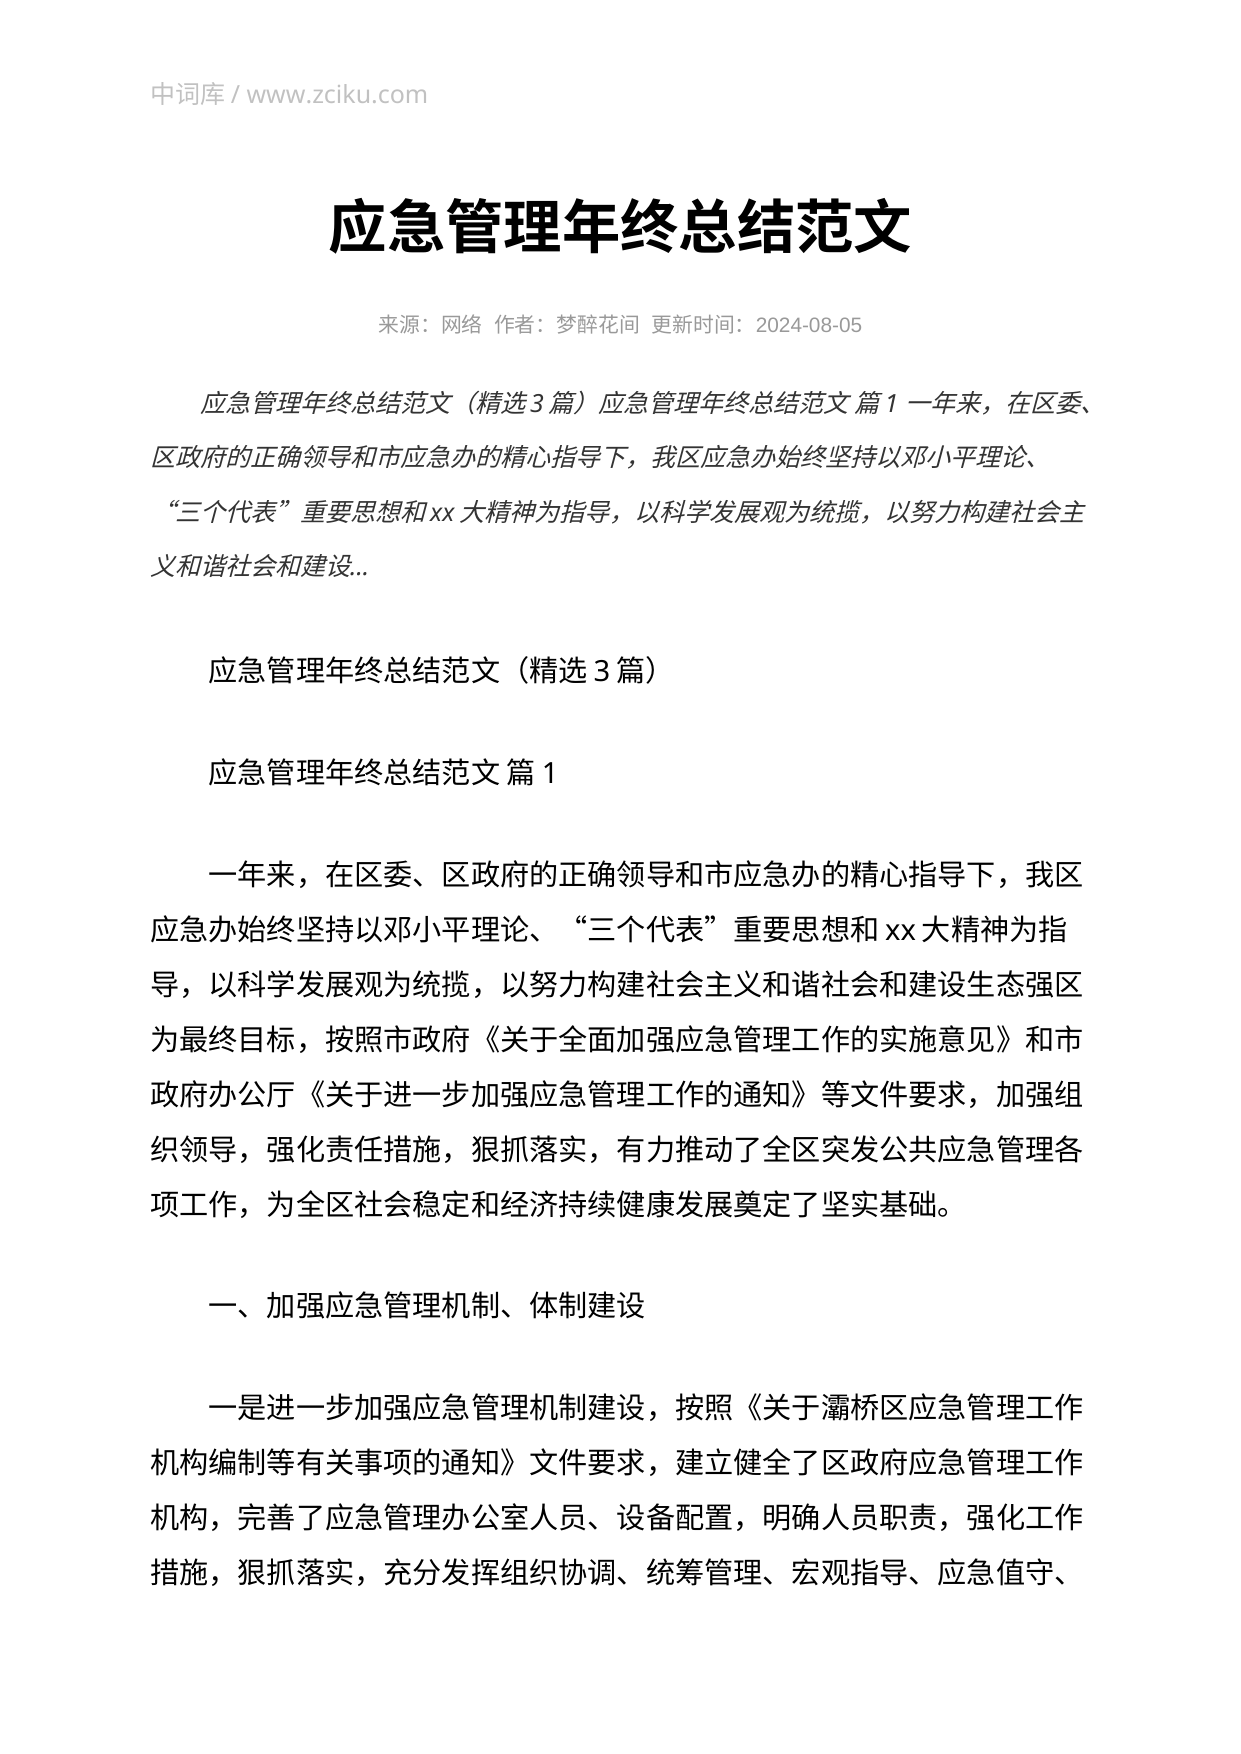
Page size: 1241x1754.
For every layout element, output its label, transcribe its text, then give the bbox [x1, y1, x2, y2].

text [150, 1385, 1090, 1592]
text 应急管理年终总结范文 篇1 [150, 750, 1090, 792]
text 应急管理年终总结范文（精选3篇） [150, 648, 1090, 690]
text 一、加强应急管理机制、体制建设 [150, 1283, 1090, 1325]
text 一年来，在区委、区政府的正确领导和市应急办的精心指导下，我区应急办始终坚持以邓小平理论、“三个代表”重要思想和xx大精神为指导，以科学发展观为统揽，以努力构建社会主义和谐社会和建设生态强区为最终目标，按照市政府《关于全面加强应急管理工作的实施意见》和市政府办公厅《关于进一步加强应急管理工作的通知》等文件要求，加强组织领导，强化责任措施，狠抓落实，有力推动了全区突发公共应急管理各项工作，为全区社会稳定和经济持续健康发展奠定了坚实基础。 [150, 852, 1090, 1223]
subtitle 应急管理年终总结范文 [150, 181, 1090, 266]
text 来源：网络 作者：梦醉花间 更新时间：2024-08-05 [150, 313, 1090, 337]
text 应急管理年终总结范文（精选3篇）应急管理年终总结范文 篇1 一年来，在区委、区政府的正确领导和市应急办的精心指导下，我区应急办始终坚持以邓小平理论、“三个代表”重要思想和xx大精神为指导，以科学发展观为统揽，以努力构建社会主义和谐社会和建设... [150, 383, 1090, 583]
